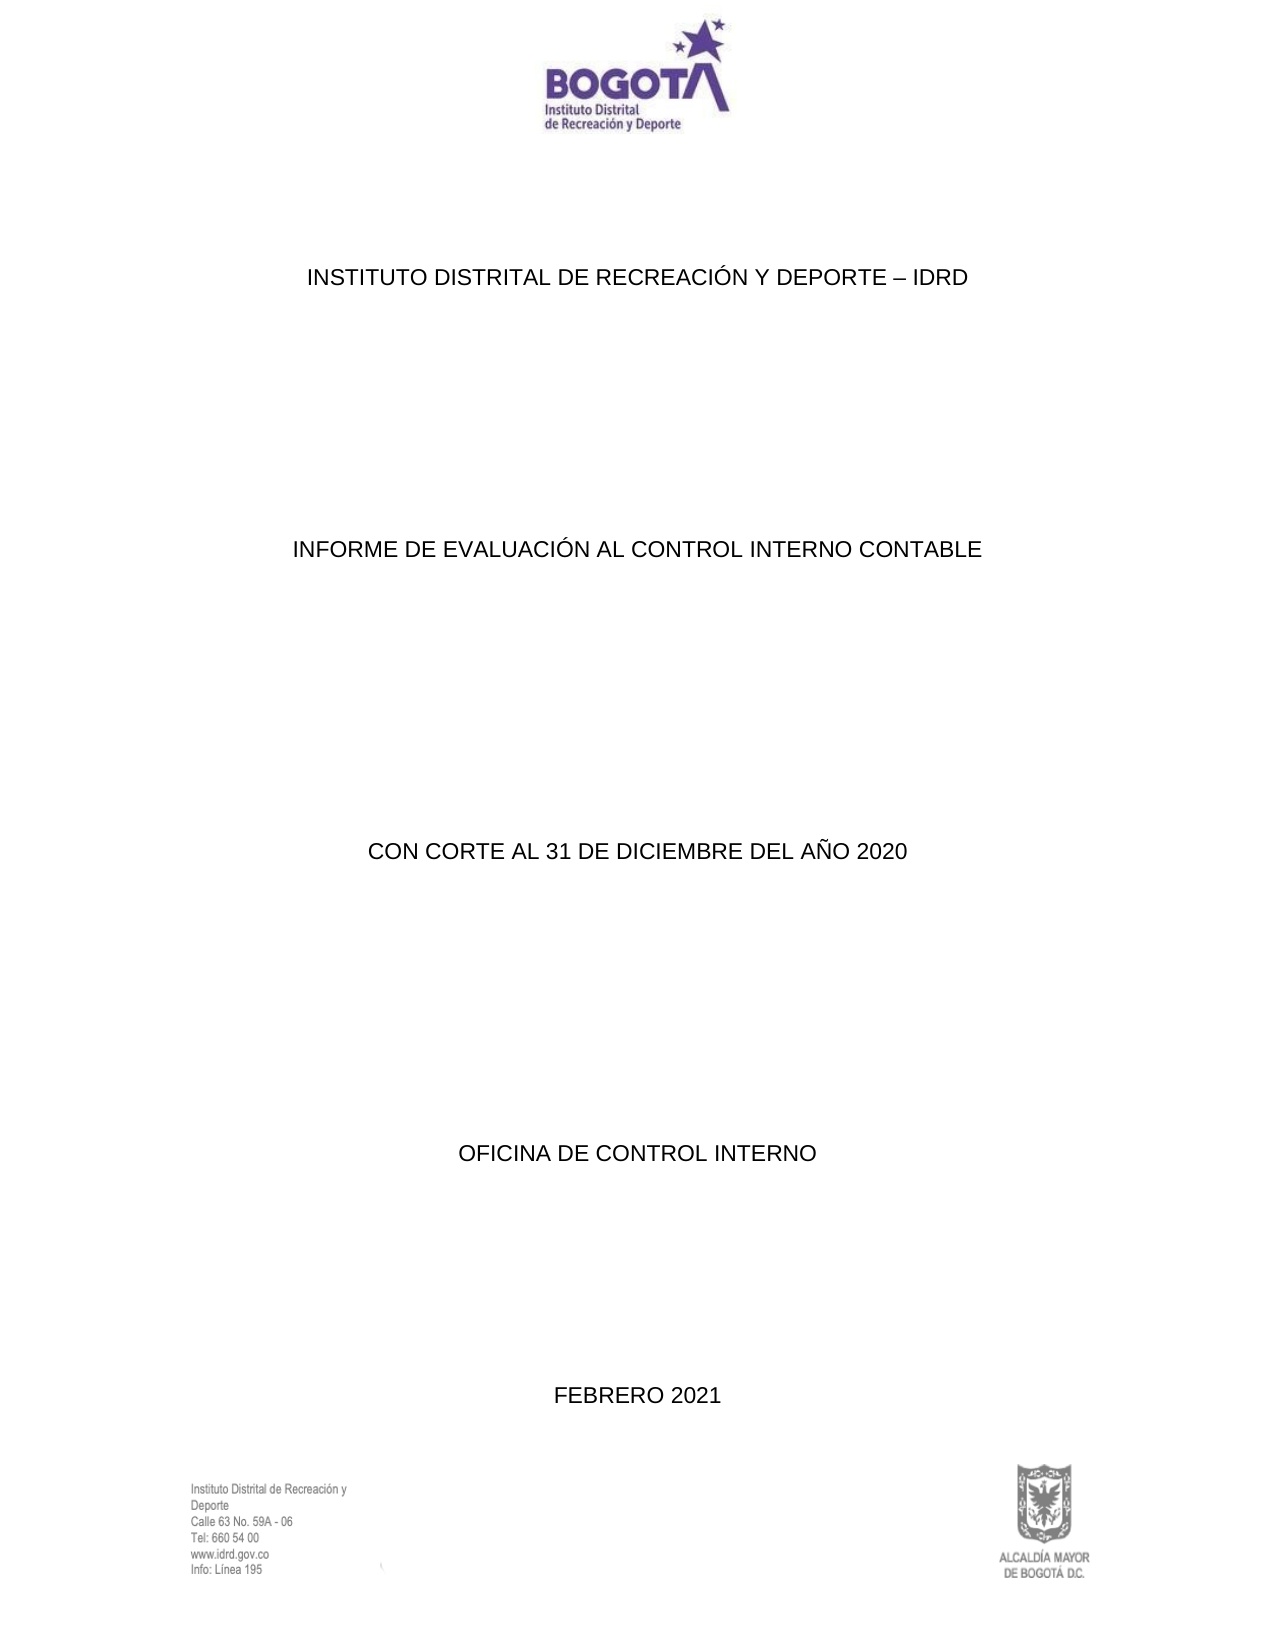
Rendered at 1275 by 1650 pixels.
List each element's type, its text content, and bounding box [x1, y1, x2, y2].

picture [533, 5, 737, 133]
picture [177, 1462, 1098, 1588]
text OFICINA DE CONTROL INTERNO [177, 1140, 1098, 1166]
text FEBRERO 2021 [177, 1382, 1098, 1408]
text INFORME DE EVALUACIÓN AL CONTROL INTERNO CONTABLE [177, 536, 1098, 562]
text INSTITUTO DISTRITAL DE RECREACIÓN Y DEPORTE – IDRD [177, 264, 1098, 290]
text CON CORTE AL 31 DE DICIEMBRE DEL AÑO 2020 [177, 838, 1098, 864]
